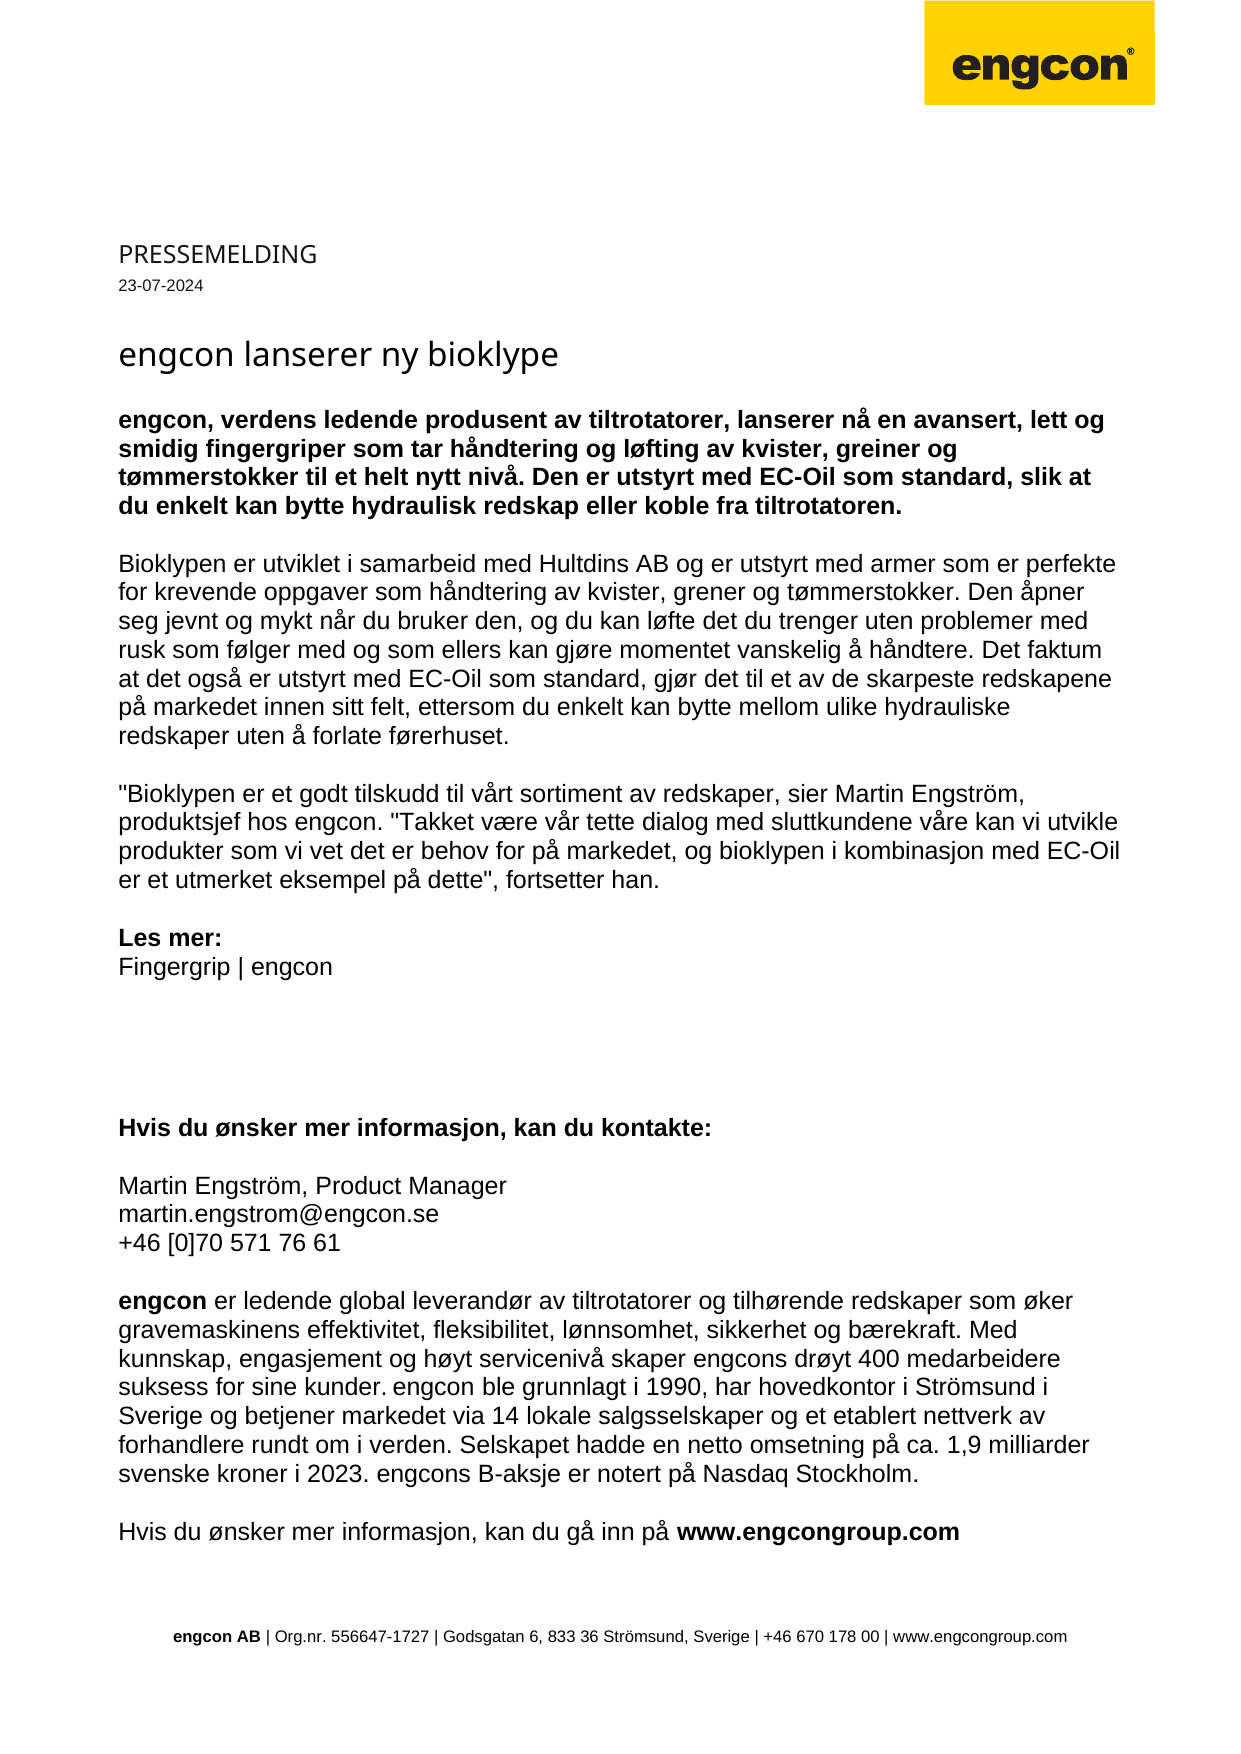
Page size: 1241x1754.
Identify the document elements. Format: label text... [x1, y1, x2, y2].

text martin.engstrom@engcon.se [118, 1199, 1122, 1228]
text engcon, verdens ledende produsent av tiltrotatorer, lanserer nå en avansert, lett og smidig fingergriper som tar håndtering og løfting av kvister, greiner og tømmerstokker til et helt nytt nivå. Den er utstyrt med EC-Oil som standard, slik at du enkelt kan bytte hydraulisk redskap eller koble fra tiltrotatoren. [118, 405, 1122, 520]
text Bioklypen er utviklet i samarbeid med Hultdins AB og er utstyrt med armer som er perfekte for krevende oppgaver som håndtering av kvister, grener og tømmerstokker. Den åpner seg jevnt og mykt når du bruker den, og du kan løfte det du trenger uten problemer med rusk som følger med og som ellers kan gjøre momentet vanskelig å håndtere. Det faktum at det også er utstyrt med EC-Oil som standard, gjør det til et av de skarpeste redskapene på markedet innen sitt felt, ettersom du enkelt kan bytte mellom ulike hydrauliske redskaper uten å forlate førerhuset. [118, 549, 1122, 750]
text PRESSEMELDING [118, 236, 1122, 270]
text engcon er ledende global leverandør av tiltrotatorer og tilhørende redskaper som øker gravemaskinens effektivitet, fleksibilitet, lønnsomhet, sikkerhet og bærekraft. Med kunnskap, engasjement og høyt servicenivå skaper engcons drøyt 400 medarbeidere suksess for sine kunder. engcon ble grunnlagt i 1990, har hovedkontor i Strömsund i Sverige og betjener markedet via 14 lokale salgsselskaper og et etablert nettverk av forhandlere rundt om i verden. Selskapet hadde en netto omsetning på ca. 1,9 milliarder svenske kroner i 2023. engcons B-aksje er notert på Nasdaq Stockholm. [118, 1286, 1122, 1487]
subtitle engcon lanserer ny bioklype [118, 331, 1122, 376]
text Martin Engström, Product Manager [118, 1171, 1122, 1199]
text Hvis du ønsker mer informasjon, kan du gå inn på www.engcongroup.com [118, 1517, 1122, 1545]
text "Bioklypen er et godt tilskudd til vårt sortiment av redskaper, sier Martin Engström, produktsjef hos engcon. "Takket være vår tette dialog med sluttkundene våre kan vi utvikle produkter som vi vet det er behov for på markedet, og bioklypen i kombinasjon med EC-Oil er et utmerket eksempel på dette", fortsetter han. [118, 779, 1122, 894]
text Hvis du ønsker mer informasjon, kan du kontakte: [118, 1113, 1122, 1171]
text Les mer: Fingergrip | engcon [118, 923, 1122, 980]
text +46 [0]70 571 76 61 [118, 1228, 1122, 1257]
text 23-07-2024 [118, 275, 1122, 294]
